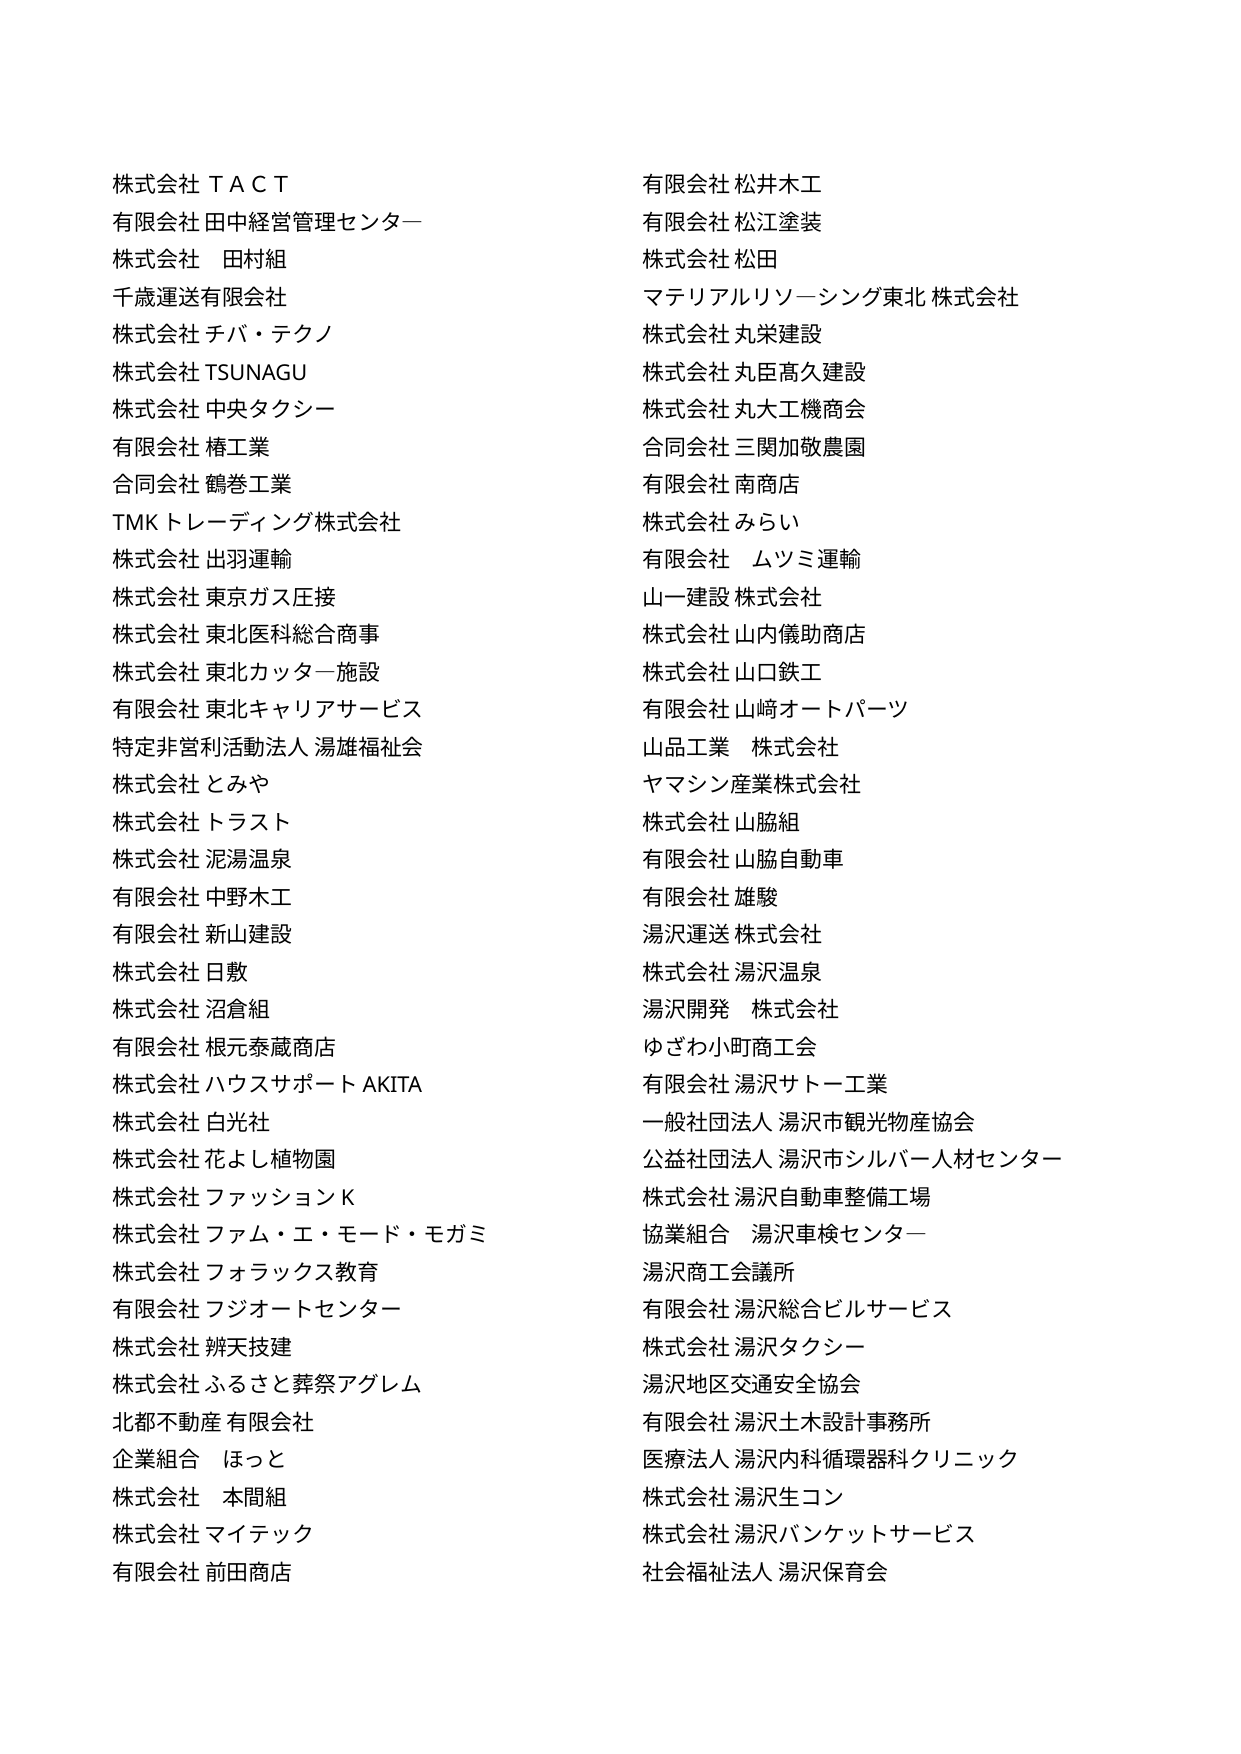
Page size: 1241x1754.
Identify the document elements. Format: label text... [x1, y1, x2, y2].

text 株式会社 トラスト [112, 802, 598, 839]
text 株式会社 湯沢生コン [642, 1477, 1128, 1514]
text 株式会社 ふるさと葬祭アグレム [112, 1364, 598, 1402]
text 有限会社 湯沢土木設計事務所 [642, 1402, 1128, 1439]
text 株式会社 チバ・テクノ [112, 314, 598, 352]
text 株式会社 ハウスサポートAKITA [112, 1064, 598, 1102]
text 有限会社 東北キャリアサービス [112, 689, 598, 727]
text マテリアルリソ―シング東北 株式会社 [642, 277, 1128, 314]
text 企業組合 ほっと [112, 1439, 598, 1477]
text 有限会社 根元泰蔵商店 [112, 1027, 598, 1064]
text 合同会社 三関加敬農園 [642, 427, 1128, 464]
text 株式会社 ＴＡＣＴ [112, 164, 598, 202]
text 北都不動産 有限会社 [112, 1402, 598, 1439]
text 湯沢商工会議所 [642, 1252, 1128, 1289]
text 公益社団法人 湯沢市シルバー人材センター [642, 1139, 1128, 1177]
text 特定非営利活動法人 湯雄福祉会 [112, 727, 598, 764]
text 山一建設 株式会社 [642, 577, 1128, 614]
text 株式会社 本間組 [112, 1477, 598, 1514]
text 株式会社 みらい [642, 502, 1128, 539]
text 株式会社 山内儀助商店 [642, 614, 1128, 652]
text TMKトレーディング株式会社 [112, 502, 598, 539]
text 株式会社 湯沢バンケットサービス [642, 1514, 1128, 1552]
text 株式会社 山口鉄工 [642, 652, 1128, 689]
text 株式会社 湯沢温泉 [642, 952, 1128, 989]
text 株式会社 マイテック [112, 1514, 598, 1552]
text 有限会社 湯沢総合ビルサービス [642, 1289, 1128, 1327]
text 湯沢地区交通安全協会 [642, 1364, 1128, 1402]
text 協業組合 湯沢車検センタ― [642, 1214, 1128, 1252]
text 株式会社 日敷 [112, 952, 598, 989]
text 湯沢運送 株式会社 [642, 914, 1128, 952]
text 医療法人 湯沢内科循環器科クリニック [642, 1439, 1128, 1477]
text 株式会社 泥湯温泉 [112, 839, 598, 877]
text 有限会社 新山建設 [112, 914, 598, 952]
text 合同会社 鶴巻工業 [112, 464, 598, 502]
text 有限会社 田中経営管理センタ― [112, 202, 598, 239]
text 湯沢開発 株式会社 [642, 989, 1128, 1027]
text 有限会社 松井木工 [642, 164, 1128, 202]
text 株式会社 丸栄建設 [642, 314, 1128, 352]
text 社会福祉法人 湯沢保育会 [642, 1552, 1128, 1589]
text 株式会社 ファム・エ・モード・モガミ [112, 1214, 598, 1252]
text 株式会社 沼倉組 [112, 989, 598, 1027]
text 有限会社 椿工業 [112, 427, 598, 464]
text 株式会社 山脇組 [642, 802, 1128, 839]
text 有限会社 南商店 [642, 464, 1128, 502]
text 有限会社 山脇自動車 [642, 839, 1128, 877]
text 株式会社 松田 [642, 239, 1128, 277]
text 一般社団法人 湯沢市観光物産協会 [642, 1102, 1128, 1139]
text ヤマシン産業株式会社 [642, 764, 1128, 802]
text 千歳運送有限会社 [112, 277, 598, 314]
text 株式会社 中央タクシー [112, 389, 598, 427]
text 有限会社 ムツミ運輸 [642, 539, 1128, 577]
text 株式会社 花よし植物園 [112, 1139, 598, 1177]
text 有限会社 フジオートセンター [112, 1289, 598, 1327]
text 株式会社 とみや [112, 764, 598, 802]
text 株式会社 出羽運輸 [112, 539, 598, 577]
text 株式会社 田村組 [112, 239, 598, 277]
text ゆざわ小町商工会 [642, 1027, 1128, 1064]
text 有限会社 湯沢サトー工業 [642, 1064, 1128, 1102]
text 株式会社 TSUNAGU [112, 352, 598, 389]
text 株式会社 辨天技建 [112, 1327, 598, 1364]
text 有限会社 前田商店 [112, 1552, 598, 1589]
text 株式会社 東北カッタ―施設 [112, 652, 598, 689]
text 株式会社 東京ガス圧接 [112, 577, 598, 614]
text 有限会社 山﨑オートパーツ [642, 689, 1128, 727]
text 有限会社 雄駿 [642, 877, 1128, 914]
text 有限会社 松江塗装 [642, 202, 1128, 239]
text 株式会社 白光社 [112, 1102, 598, 1139]
text 山品工業 株式会社 [642, 727, 1128, 764]
text 株式会社 湯沢自動車整備工場 [642, 1177, 1128, 1214]
text 株式会社 丸臣髙久建設 [642, 352, 1128, 389]
text 有限会社 中野木工 [112, 877, 598, 914]
text 株式会社 湯沢タクシー [642, 1327, 1128, 1364]
text 株式会社 丸大工機商会 [642, 389, 1128, 427]
text 株式会社 東北医科総合商事 [112, 614, 598, 652]
text 株式会社 フォラックス教育 [112, 1252, 598, 1289]
text 株式会社 ファッションK [112, 1177, 598, 1214]
